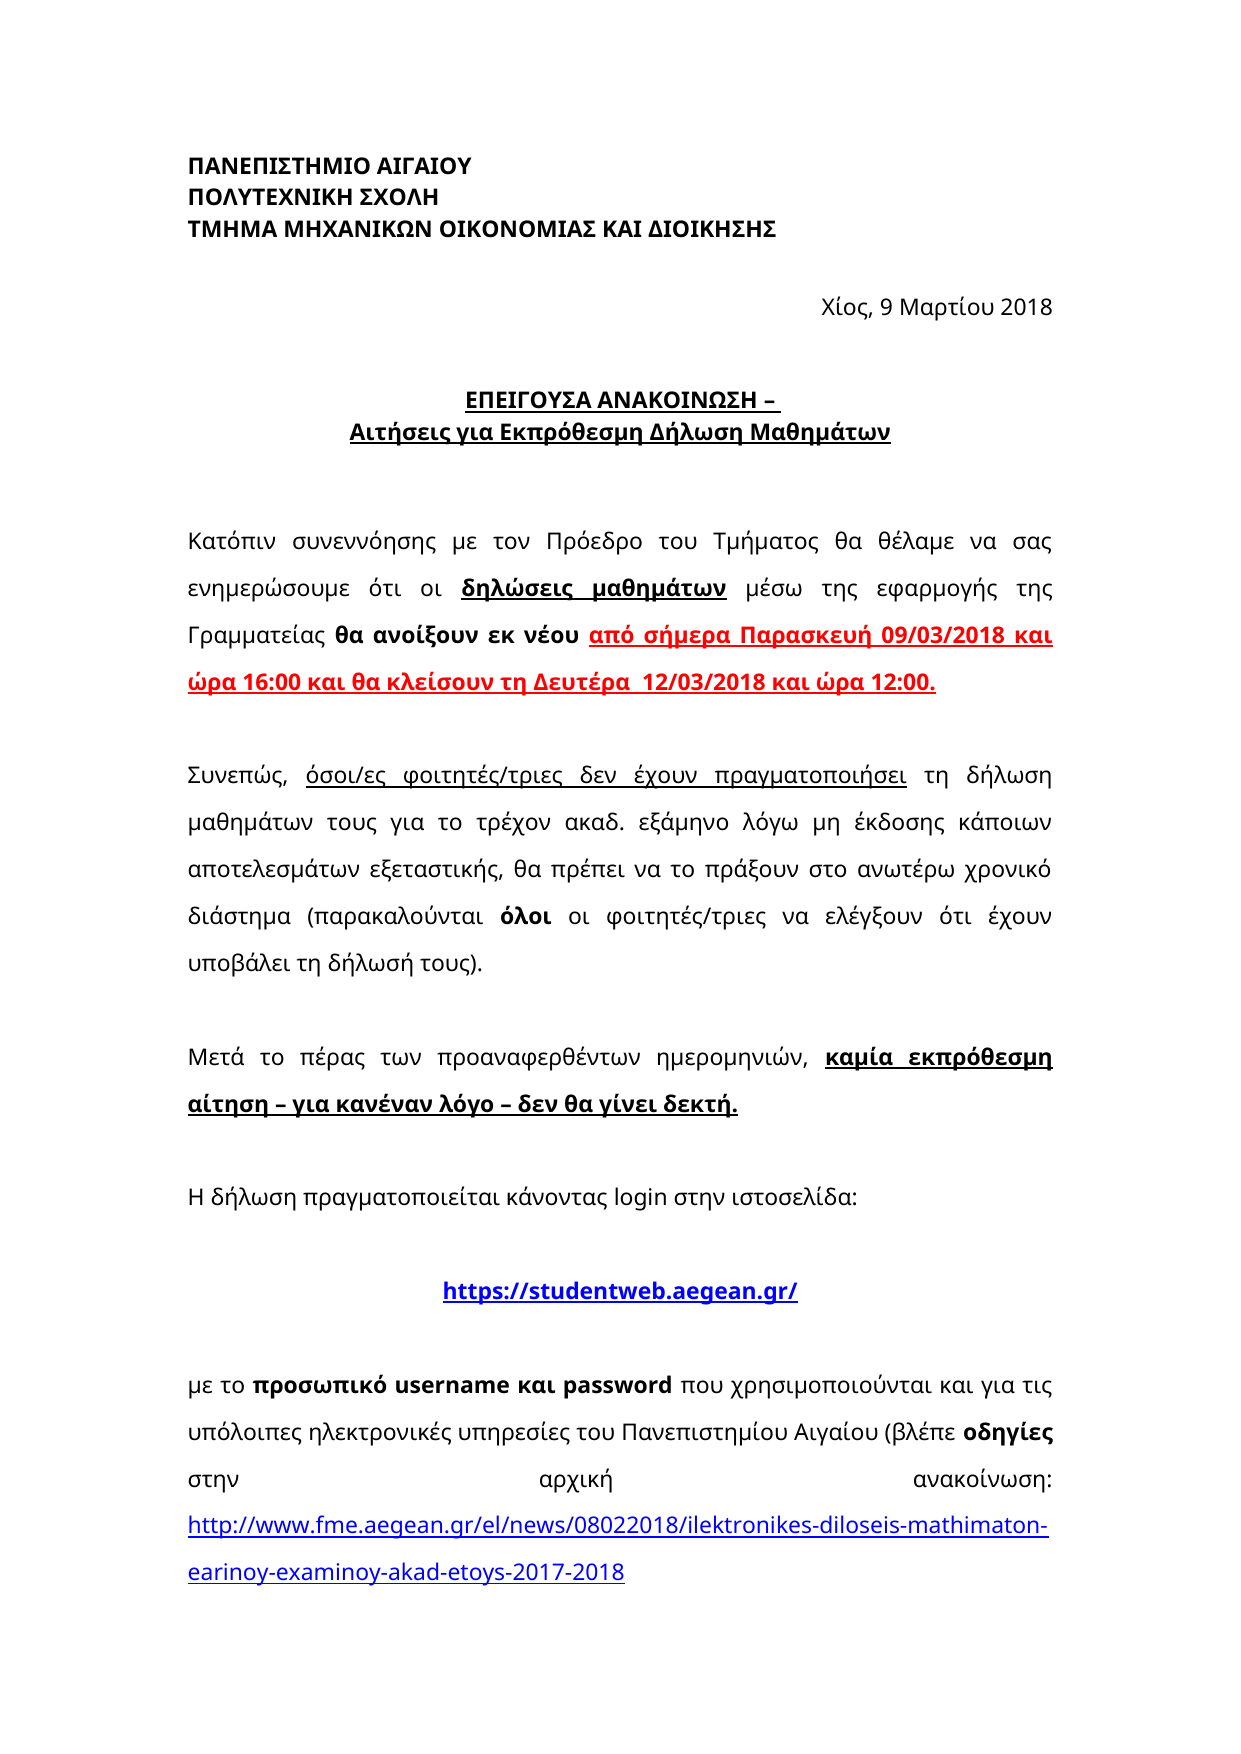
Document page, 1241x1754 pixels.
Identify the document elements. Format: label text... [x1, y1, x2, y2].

text Η δήλωση πραγματοποιείται κάνοντας login στην ιστοσελίδα: [187, 1181, 1053, 1212]
text Συνεπώς, όσοι/ες φοιτητές/τριες δεν έχουν πραγματοποιήσει τη δήλωση μαθημάτων τους για το τρέχον ακαδ. εξάμηνο λόγω μη έκδοσης κάποιων αποτελεσμάτων εξεταστικής, θα πρέπει να το πράξουν στο ανωτέρω χρονικό διάστημα (παρακαλούνται όλοι οι φοιτητές/τριες να ελέγξουν ότι έχουν υποβάλει τη δήλωσή τους). [187, 759, 1053, 978]
text ΕΠΕΙΓΟΥΣΑ ΑΝΑΚΟΙΝΩΣΗ – [187, 384, 1053, 416]
text Αιτήσεις για Εκπρόθεσμη Δήλωση Μαθημάτων [187, 416, 1053, 447]
text Μετά το πέρας των προαναφερθέντων ημερομηνιών, καμία εκπρόθεσμη αίτηση – για κανέναν λόγο – δεν θα γίνει δεκτή. [187, 1041, 1053, 1119]
text ΤΜΗΜΑ ΜΗΧΑΝΙΚΩΝ ΟΙΚΟΝΟΜΙΑΣ ΚΑΙ ΔΙΟΙΚΗΣΗΣ [187, 212, 1053, 244]
text https://studentweb.aegean.gr/ [187, 1275, 1053, 1306]
text ΠΟΛΥΤΕΧΝΙΚΗ ΣΧΟΛΗ [187, 181, 1053, 212]
text Χίος, 9 Μαρτίου 2018 [187, 291, 1053, 322]
text με το προσωπικό username και password που χρησιμοποιούνται και για τις υπόλοιπες ηλεκτρονικές υπηρεσίες του Πανεπιστημίου Αιγαίου (βλέπε οδηγίες στην αρχική ανακοίνωση: http://www.fme.aegean.gr/el/news/08022018/ilektronikes-diloseis-mathimaton-earinoy-examinoy-akad-etoys-2017-2018 [187, 1369, 1053, 1587]
text ΠΑΝΕΠΙΣΤΗΜΙΟ ΑΙΓΑΙΟΥ [187, 150, 1053, 181]
text Κατόπιν συνεννόησης με τον Πρόεδρο του Τμήματος θα θέλαμε να σας ενημερώσουμε ότι οι δηλώσεις μαθημάτων μέσω της εφαρμογής της Γραμματείας θα ανοίξουν εκ νέου από σήμερα Παρασκευή 09/03/2018 και ώρα 16:00 και θα κλείσουν τη Δευτέρα 12/03/2018 και ώρα 12:00. [187, 525, 1053, 697]
